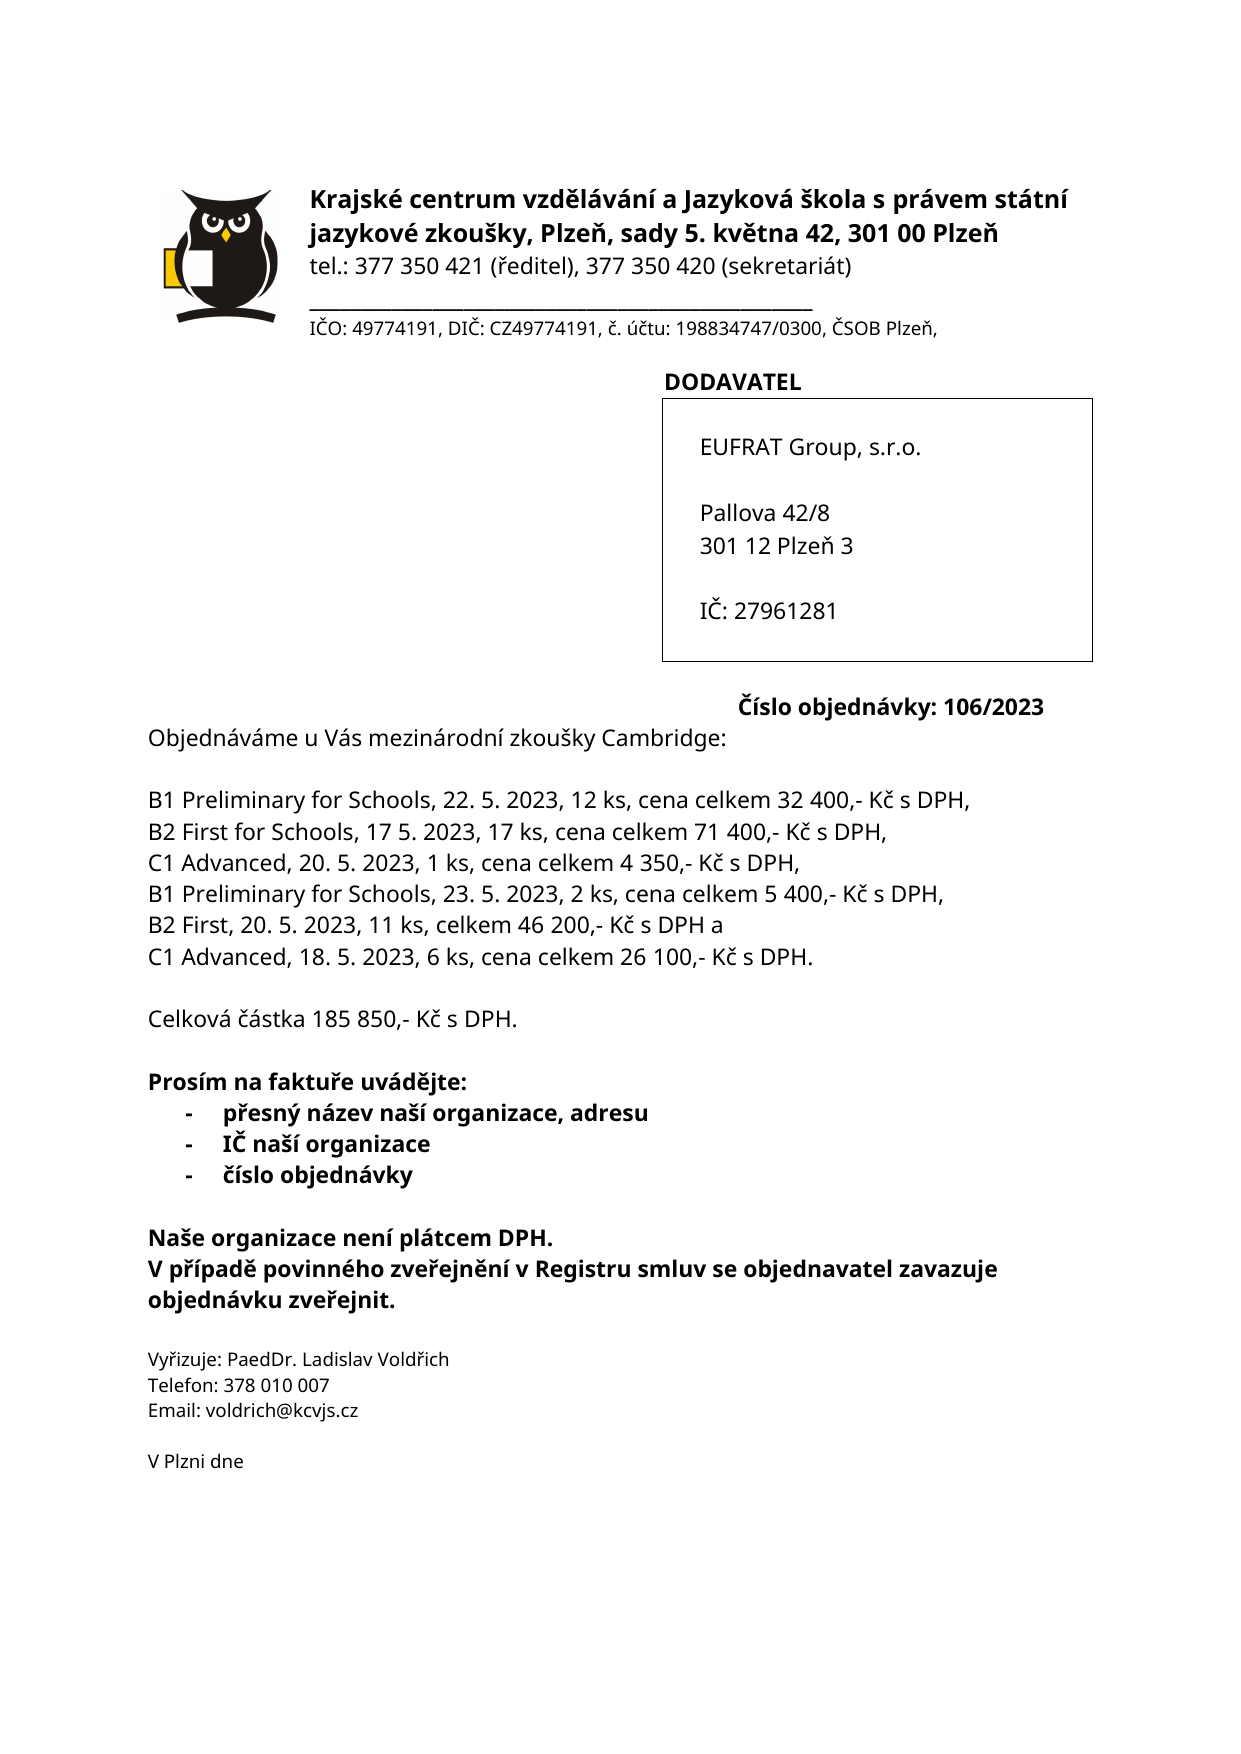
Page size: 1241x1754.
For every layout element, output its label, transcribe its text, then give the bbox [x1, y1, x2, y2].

text jazykové zkoušky, Plzeň, sady 5. května 42, 301 00 Plzeň [293, 216, 1093, 250]
text _________________________________________________ [293, 281, 1093, 315]
text Vyřizuje: PaedDr. Ladislav Voldřich [148, 1347, 1093, 1372]
picture [163, 190, 278, 323]
text Číslo objednávky: 106/2023 [148, 690, 1093, 722]
text Krajské centrum vzdělávání a Jazyková škola s právem státní [293, 182, 1093, 216]
table_header EUFRAT Group, s.r.o. Pallova 42/8 301 12 Plzeň 3 IČ: 27961281 [663, 399, 1092, 661]
text B2 First, 20. 5. 2023, 11 ks, celkem 46 200,- Kč s DPH a [148, 909, 1093, 940]
text B2 First for Schools, 17 5. 2023, 17 ks, cena celkem 71 400,- Kč s DPH, [148, 815, 1093, 847]
text V případě povinného zveřejnění v Registru smluv se objednavatel zavazuje objednávku zveřejnit. [148, 1253, 1093, 1315]
text Email: voldrich@kcvjs.cz [148, 1398, 1093, 1423]
text B1 Preliminary for Schools, 23. 5. 2023, 2 ks, cena celkem 5 400,- Kč s DPH, [148, 878, 1093, 909]
text C1 Advanced, 20. 5. 2023, 1 ks, cena celkem 4 350,- Kč s DPH, [148, 847, 1093, 878]
text C1 Advanced, 18. 5. 2023, 6 ks, cena celkem 26 100,- Kč s DPH. [148, 940, 1093, 972]
text DODAVATEL [148, 366, 1093, 397]
text Prosím na faktuře uvádějte: [148, 1065, 1093, 1097]
text B1 Preliminary for Schools, 22. 5. 2023, 12 ks, cena celkem 32 400,- Kč s DPH, [148, 784, 1093, 815]
list IČ naší organizace [185, 1128, 1093, 1159]
text Naše organizace není plátcem DPH. [148, 1222, 1093, 1253]
text IČO: 49774191, DIČ: CZ49774191, č. účtu: 198834747/0300, ČSOB Plzeň, [148, 315, 1093, 341]
list přesný název naší organizace, adresu [185, 1097, 1093, 1128]
text tel.: 377 350 421 (ředitel), 377 350 420 (sekretariát) [293, 250, 1093, 281]
text Telefon: 378 010 007 [148, 1372, 1093, 1398]
list číslo objednávky [185, 1159, 1093, 1190]
text V Plzni dne [148, 1449, 1093, 1474]
text Objednáváme u Vás mezinárodní zkoušky Cambridge: [148, 722, 1093, 753]
text Celková částka 185 850,- Kč s DPH. [148, 1003, 1093, 1034]
